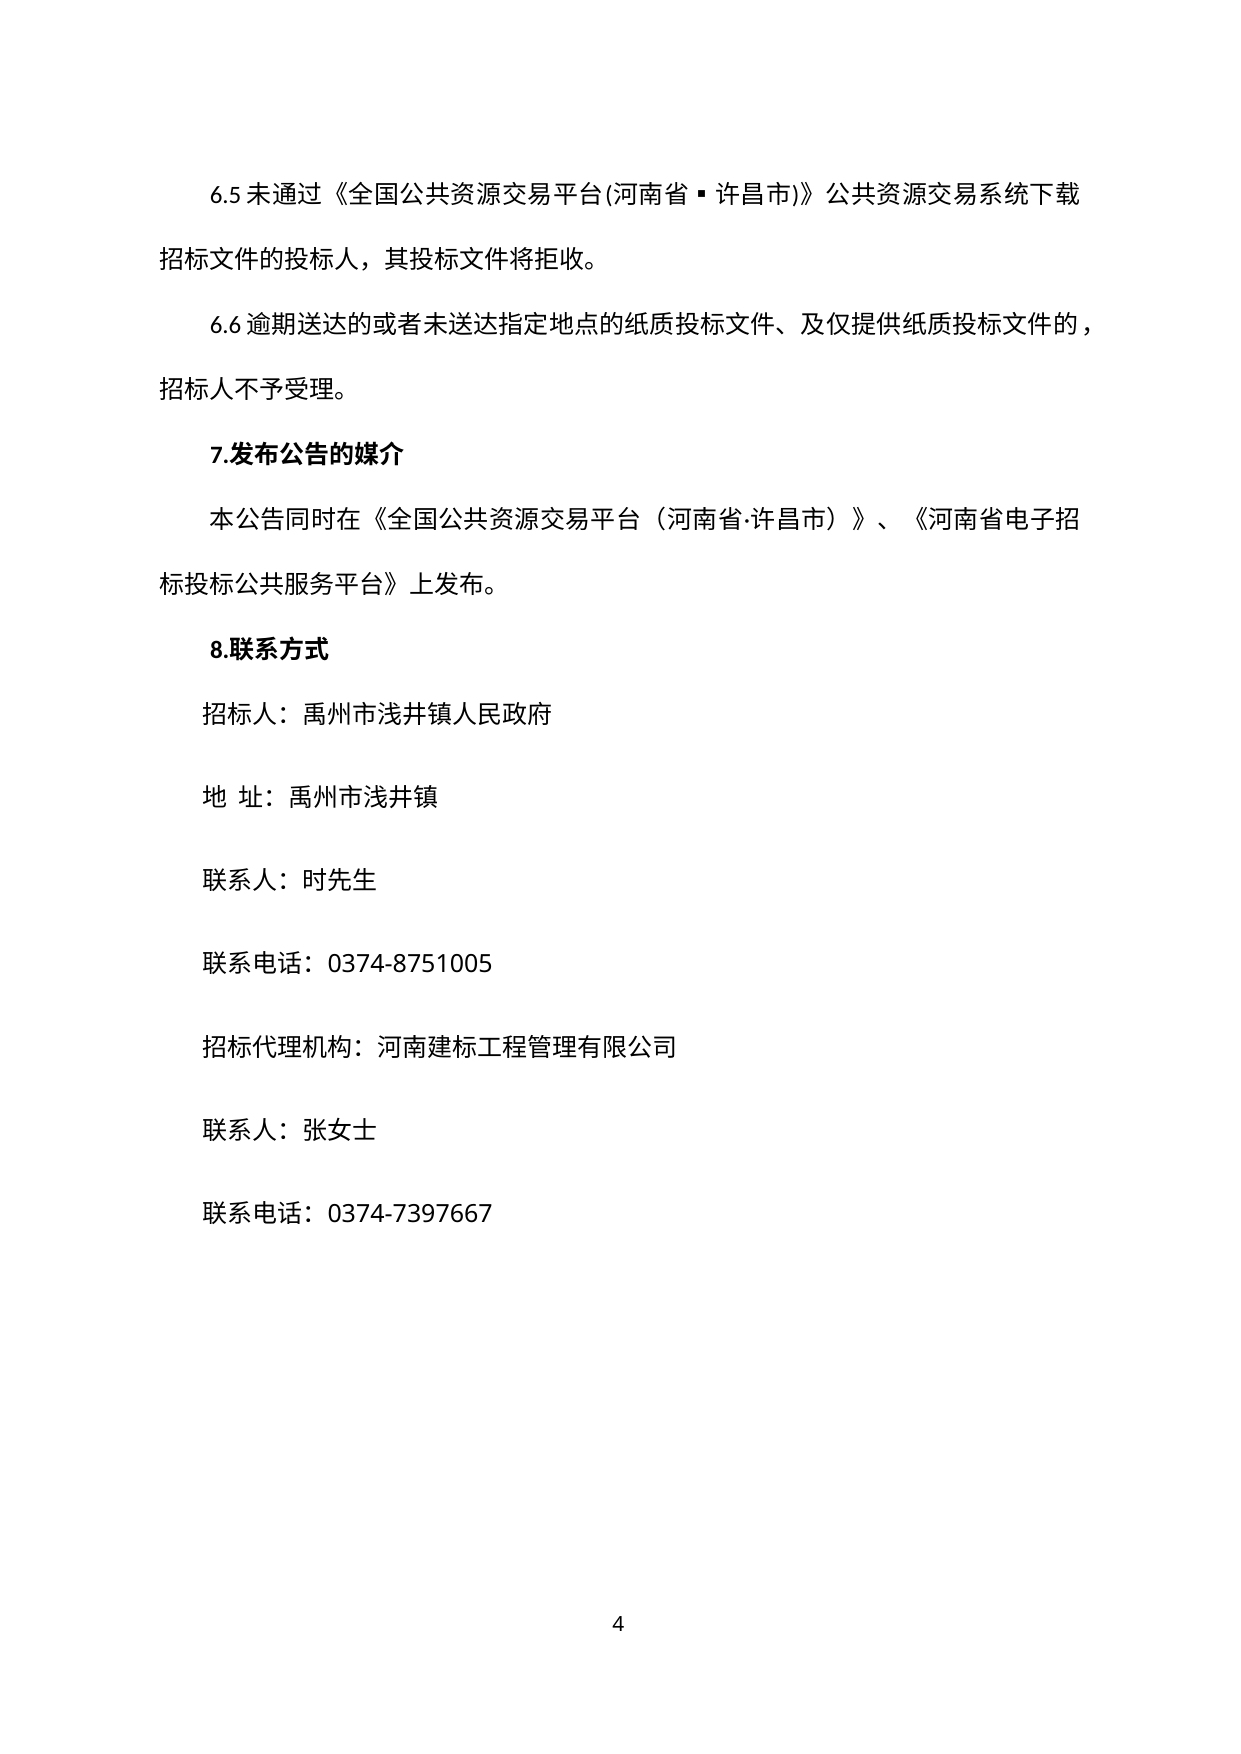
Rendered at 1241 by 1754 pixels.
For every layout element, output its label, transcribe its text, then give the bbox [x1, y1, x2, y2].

text 6.5未通过《全国公共资源交易平台(河南省▪许昌市)》公共资源交易系统下载招标文件的投标人，其投标文件将拒收。 [159, 160, 1081, 290]
text 招标人：禹州市浅井镇人民政府 [177, 680, 1123, 745]
text 联系电话：0374-8751005 [177, 929, 1123, 994]
text 7.发布公告的媒介 [159, 420, 1081, 485]
text 联系电话：0374-7397667 [177, 1179, 1123, 1244]
text 本公告同时在《全国公共资源交易平台（河南省·许昌市）》、《河南省电子招标投标公共服务平台》上发布。 [159, 485, 1081, 615]
text 地 址：禹州市浅井镇 [177, 763, 1123, 828]
text 8.联系方式 [159, 615, 1081, 680]
text 联系人：时先生 [177, 846, 1123, 911]
text 联系人：张女士 [177, 1096, 1123, 1161]
text 招标代理机构：河南建标工程管理有限公司 [177, 1013, 1063, 1078]
text 6.6逾期送达的或者未送达指定地点的纸质投标文件、及仅提供纸质投标文件的，招标人不予受理。 [159, 290, 1081, 420]
